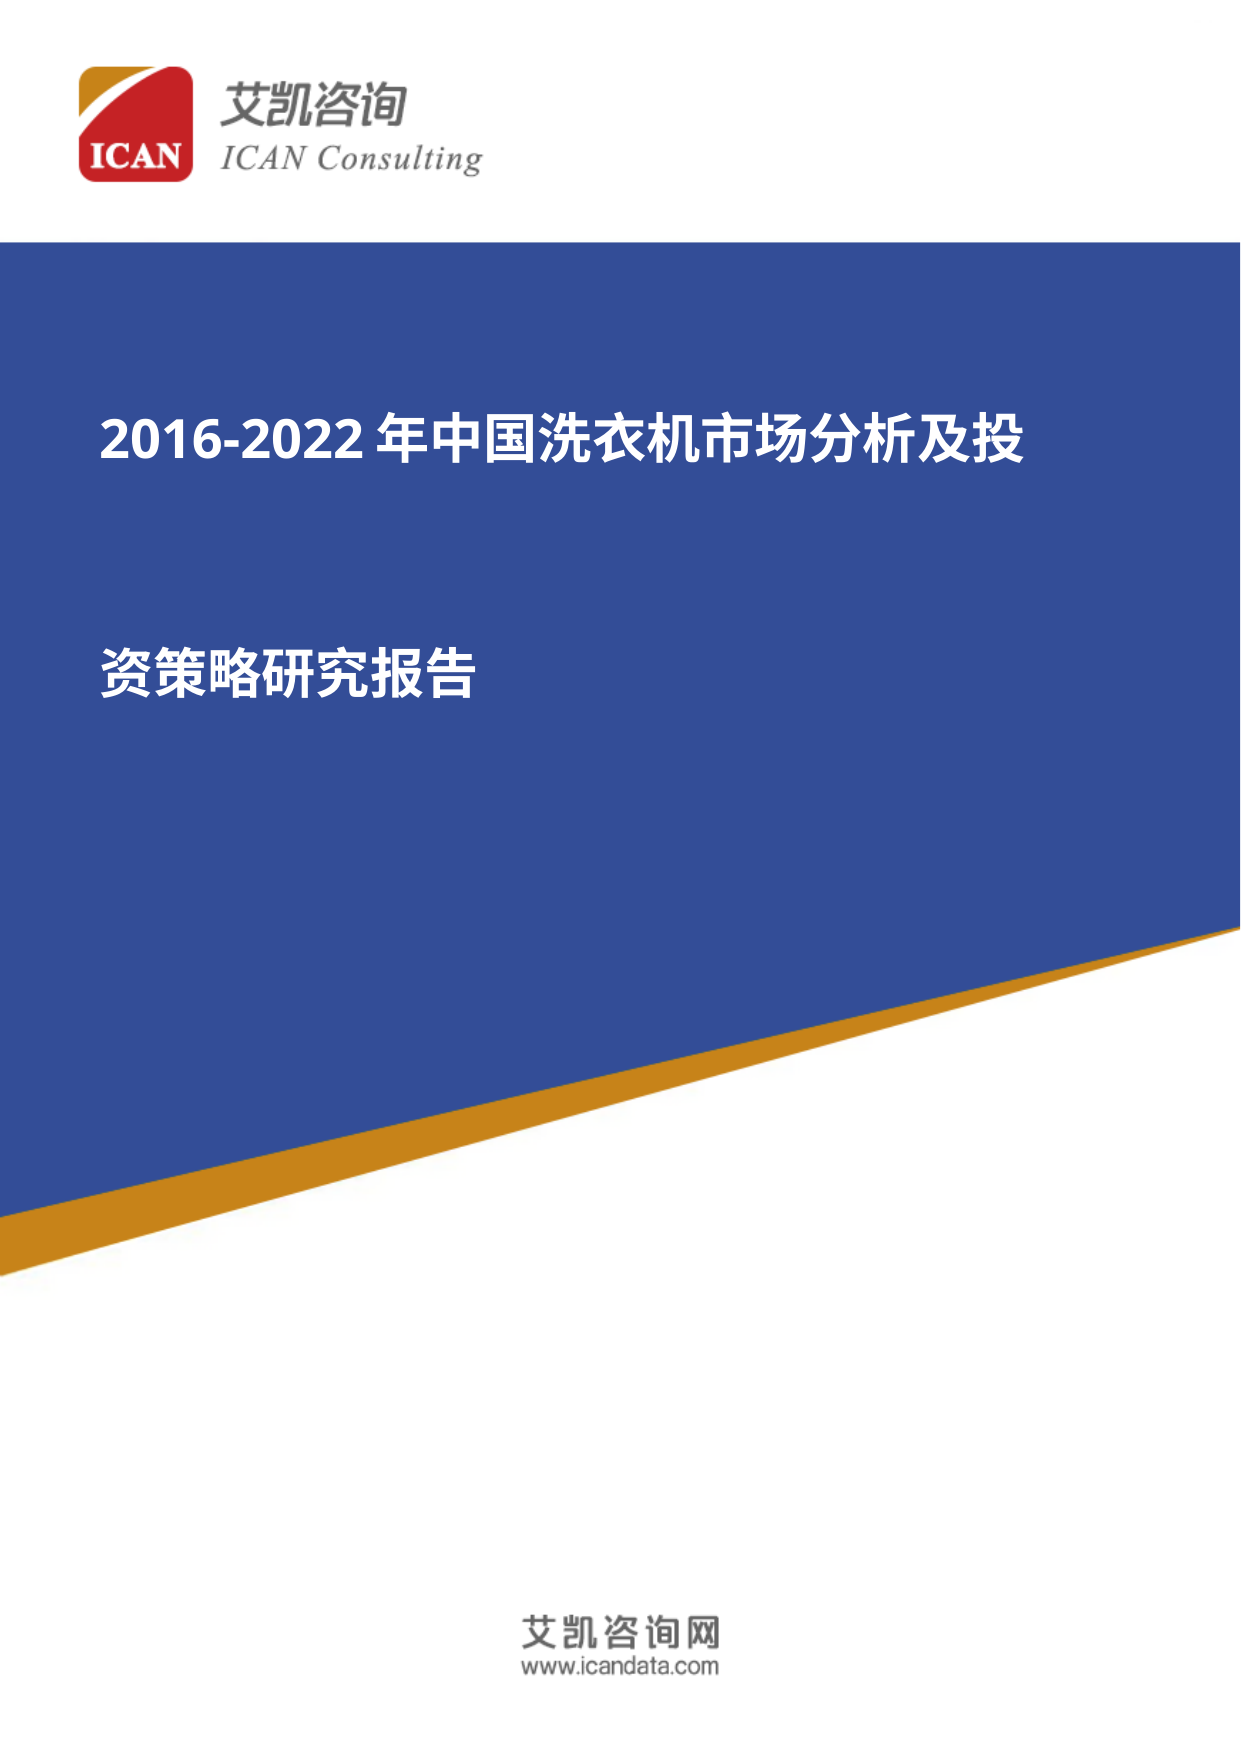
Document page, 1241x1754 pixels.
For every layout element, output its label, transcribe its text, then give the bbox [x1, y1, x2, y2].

picture [0, 5, 1241, 1754]
subtitle 2016-2022年中国洗衣机市场分析及投资策略研究报告 [99, 386, 1053, 718]
